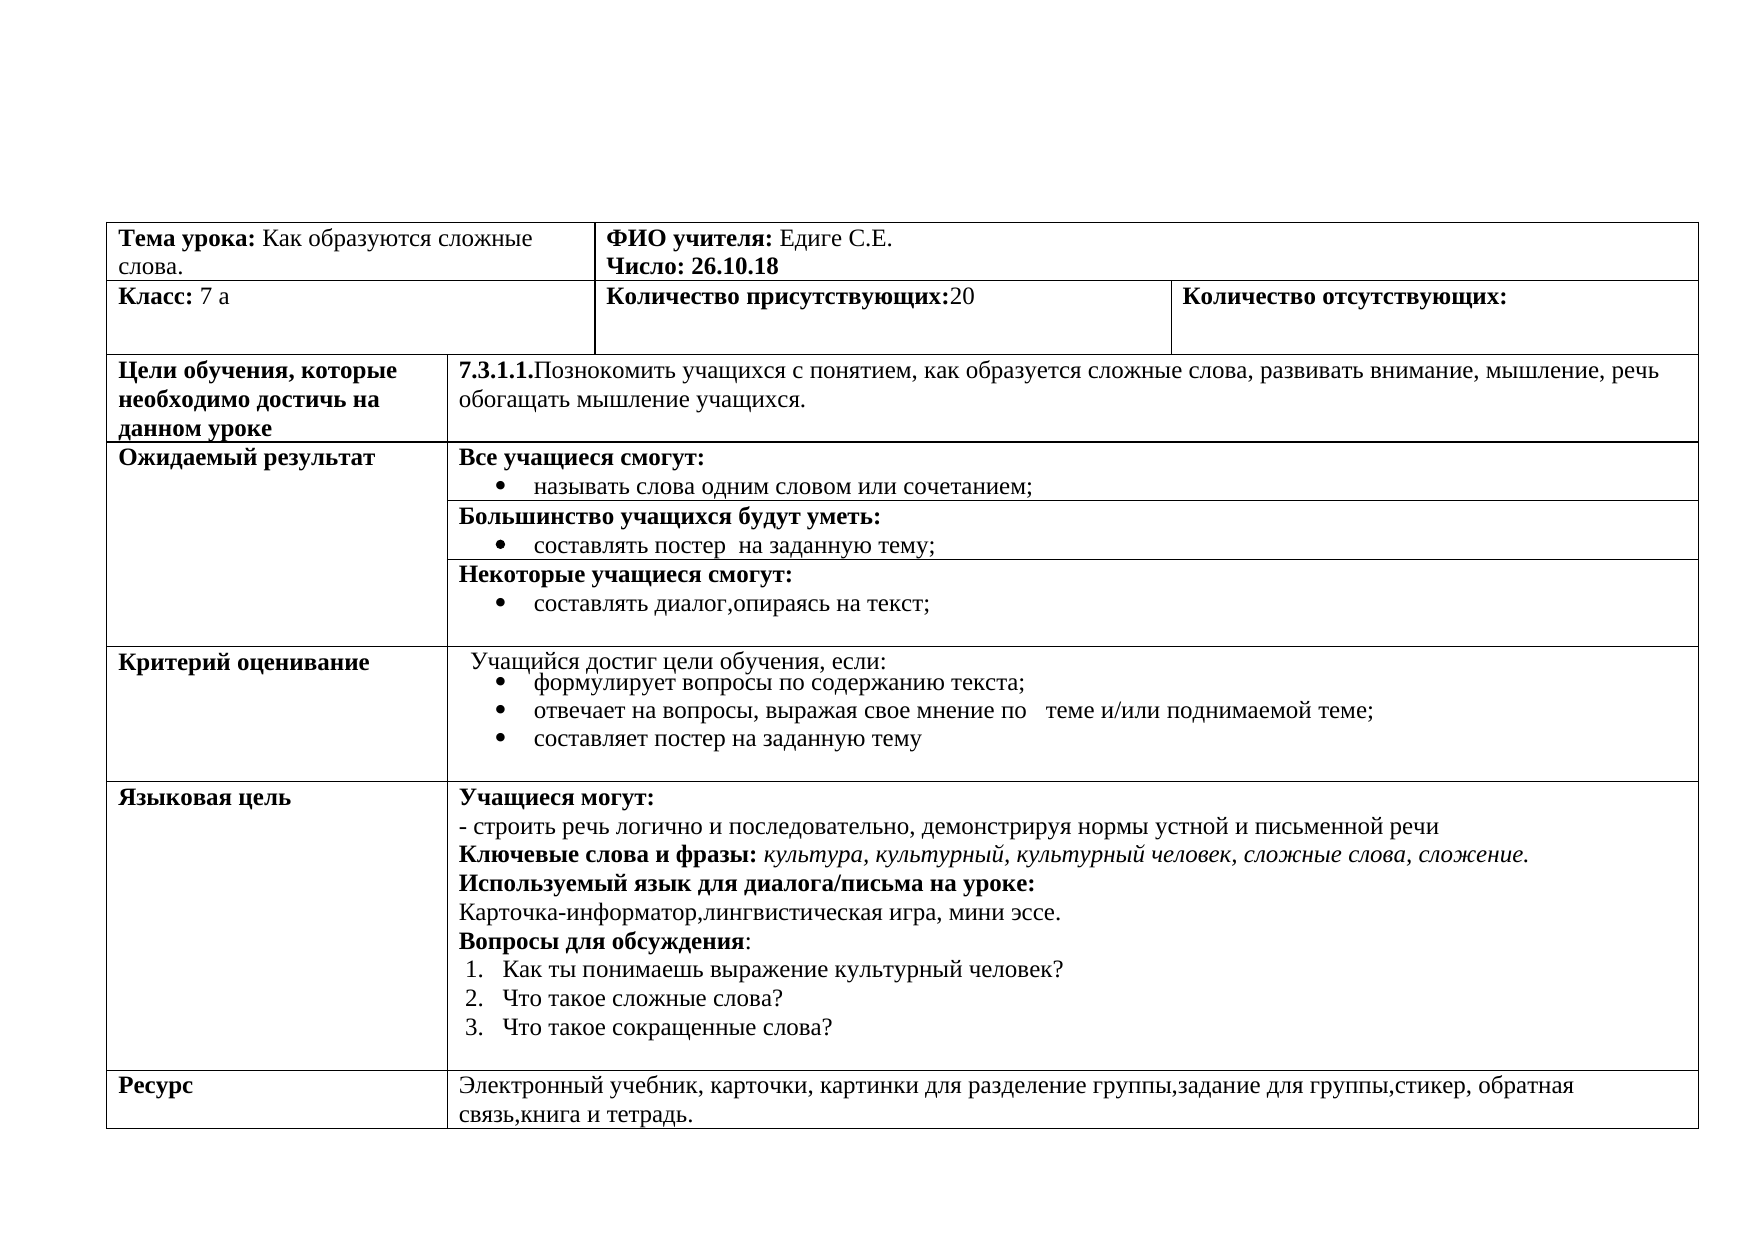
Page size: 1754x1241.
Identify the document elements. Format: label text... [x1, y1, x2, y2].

table_cell Цели обучения, которые необходимо достичь на данном уроке [107, 355, 447, 441]
table_cell Ожидаемый результат [107, 443, 447, 646]
table_cell Учащиеся могут: - строить речь логично и последовательно, демонстрируя нормы устной и письменной речи Ключевые слова и фразы: культура, культурный, культурный человек, сложные слова, сложение. Используемый язык для диалога/письма на уроке: Карточка-информатор,лингвистическая игра, мини эссе. Вопросы для обсуждения: Как ты понимаешь выражение культурный человек? Что такое сложные слова? Что такое сокращенные слова? [448, 782, 1698, 1069]
table_cell Ресурс [107, 1071, 447, 1128]
table_header ФИО учителя: Едиге С.Е. Число: 26.10.18 [596, 223, 1698, 280]
table_cell Количество отсутствующих: [1172, 281, 1698, 354]
table_cell Все учащиеся смогут: называть слова одним словом или сочетанием; [448, 443, 1698, 500]
table_cell Учащийся достиг цели обучения, если: формулирует вопросы по содержанию текста; отвечает на вопросы, выражая свое мнение по теме и/или поднимаемой теме; составляет постер на заданную тему [448, 647, 1698, 781]
table_cell Количество присутствующих:20 [596, 281, 1171, 354]
table_cell Класс: 7 а [107, 281, 594, 354]
table_cell 7.3.1.1.Познокомить учащихся с понятием, как образуется сложные слова, развивать внимание, мышление, речь обогащать мышление учащихся. [448, 355, 1698, 441]
table_cell Критерий оценивание [107, 647, 447, 781]
table_cell Электронный учебник, карточки, картинки для разделение группы,задание для группы,стикер, обратная связь,книга и тетрадь. [448, 1071, 1698, 1128]
table_cell Большинство учащихся будут уметь: составлять постер на заданную тему; [448, 501, 1698, 558]
table_cell Некоторые учащиеся смогут: составлять диалог,опираясь на текст; [448, 560, 1698, 646]
table_header Тема урока: Как образуются сложные слова. [107, 223, 594, 280]
table_cell Языковая цель [107, 782, 447, 1069]
